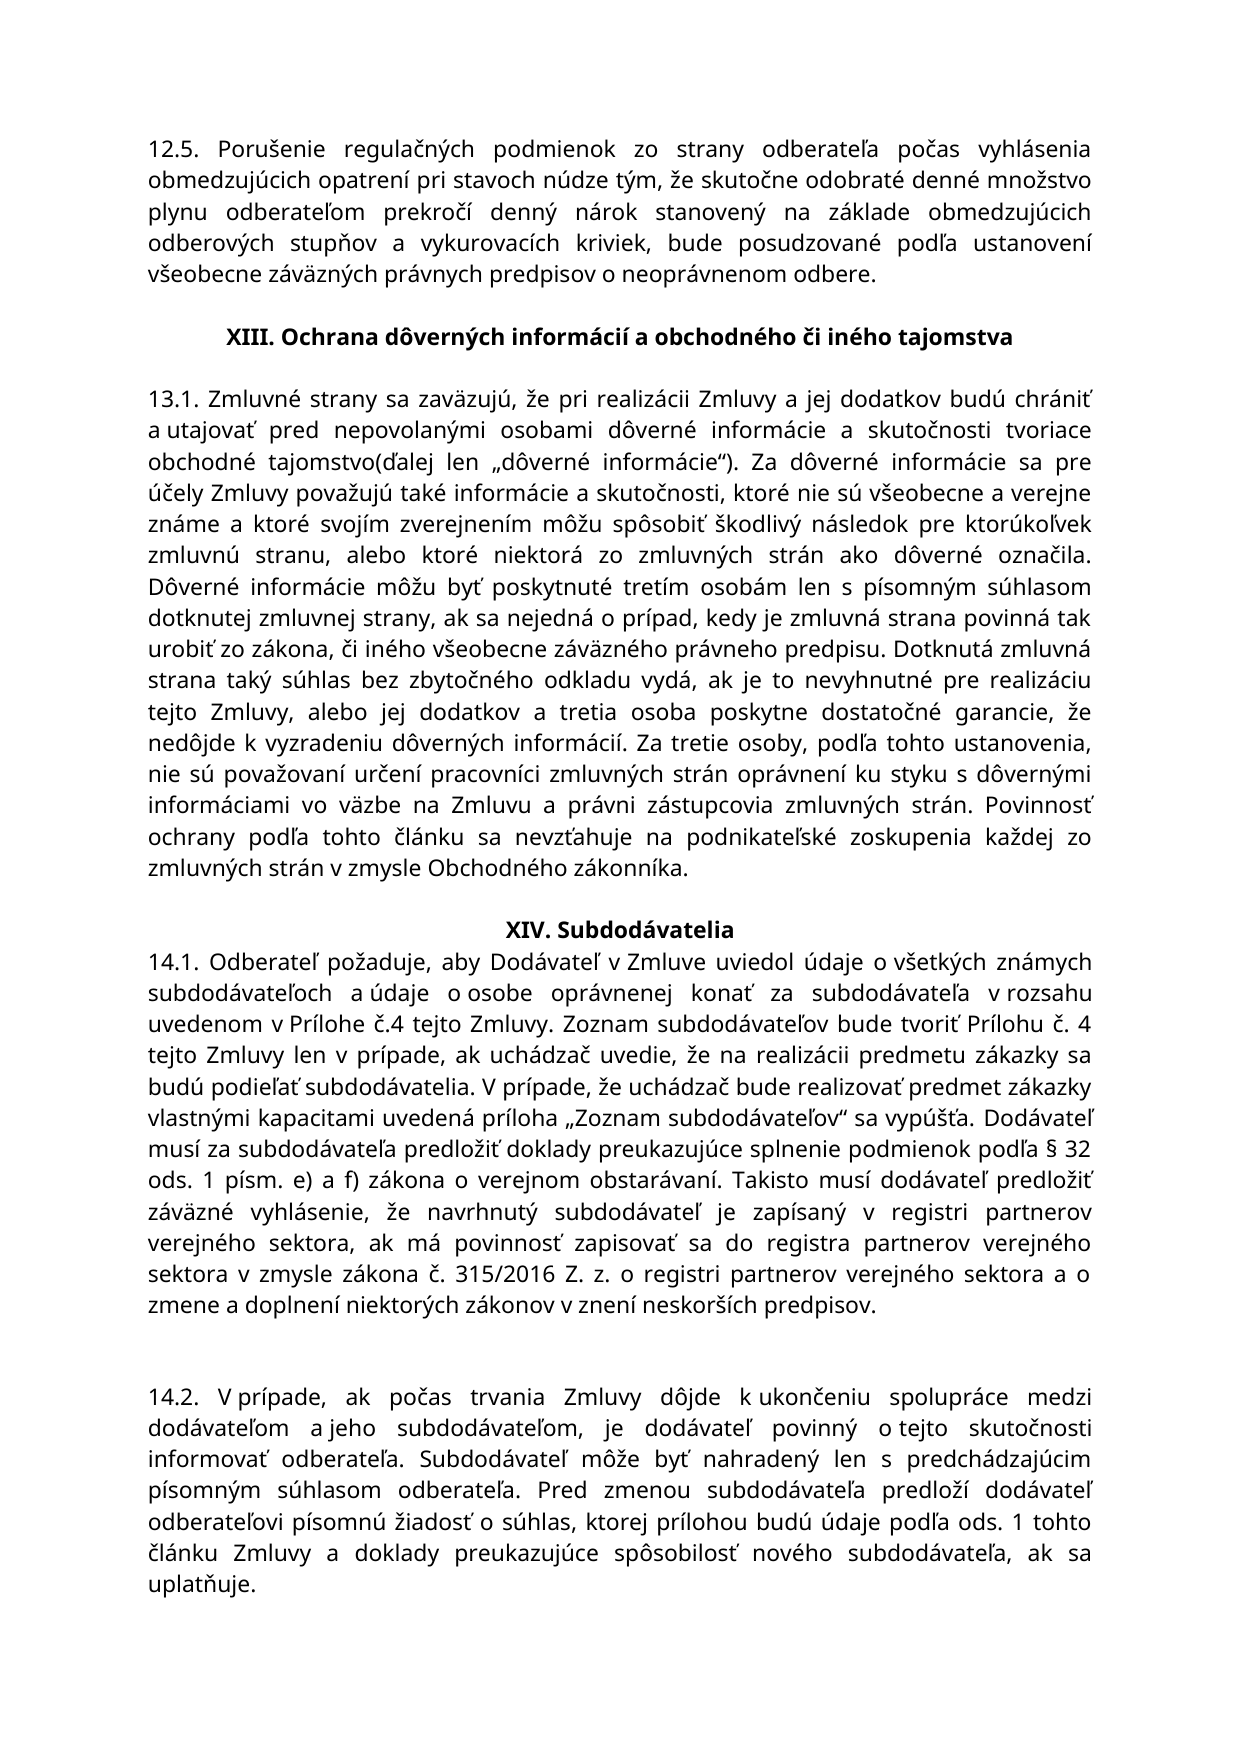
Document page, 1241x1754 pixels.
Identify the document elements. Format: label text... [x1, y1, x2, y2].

text XIII. Ochrana dôverných informácií a obchodného či iného tajomstva [148, 320, 1093, 352]
text XIV. Subdodávatelia [148, 914, 1093, 945]
text 12.5. Porušenie regulačných podmienok zo strany odberateľa počas vyhlásenia obmedzujúcich opatrení pri stavoch núdze tým, že skutočne odobraté denné množstvo plynu odberateľom prekročí denný nárok stanovený na základe obmedzujúcich odberových stupňov a vykurovacích kriviek, bude posudzované podľa ustanovení všeobecne záväzných právnych predpisov o neoprávnenom odbere. [148, 133, 1093, 289]
text 13.1. Zmluvné strany sa zaväzujú, že pri realizácii Zmluvy a jej dodatkov budú chrániť a utajovať pred nepovolanými osobami dôverné informácie a skutočnosti tvoriace obchodné tajomstvo(ďalej len „dôverné informácie“). Za dôverné informácie sa pre účely Zmluvy považujú také informácie a skutočnosti, ktoré nie sú všeobecne a verejne známe a ktoré svojím zverejnením môžu spôsobiť škodlivý následok pre ktorúkoľvek zmluvnú stranu, alebo ktoré niektorá zo zmluvných strán ako dôverné označila. Dôverné informácie môžu byť poskytnuté tretím osobám len s písomným súhlasom dotknutej zmluvnej strany, ak sa nejedná o prípad, kedy je zmluvná strana povinná tak urobiť zo zákona, či iného všeobecne záväzného právneho predpisu. Dotknutá zmluvná strana taký súhlas bez zbytočného odkladu vydá, ak je to nevyhnutné pre realizáciu tejto Zmluvy, alebo jej dodatkov a tretia osoba poskytne dostatočné garancie, že nedôjde k vyzradeniu dôverných informácií. Za tretie osoby, podľa tohto ustanovenia, nie sú považovaní určení pracovníci zmluvných strán oprávnení ku styku s dôvernými informáciami vo väzbe na Zmluvu a právni zástupcovia zmluvných strán. Povinnosť ochrany podľa tohto článku sa nevzťahuje na podnikateľské zoskupenia každej zo zmluvných strán v zmysle Obchodného zákonníka. [148, 383, 1093, 883]
text 14.2. V prípade, ak počas trvania Zmluvy dôjde k ukončeniu spolupráce medzi dodávateľom a jeho subdodávateľom, je dodávateľ povinný o tejto skutočnosti informovať odberateľa. Subdodávateľ môže byť nahradený len s predchádzajúcim písomným súhlasom odberateľa. Pred zmenou subdodávateľa predloží dodávateľ odberateľovi písomnú žiadosť o súhlas, ktorej prílohou budú údaje podľa ods. 1 tohto článku Zmluvy a doklady preukazujúce spôsobilosť nového subdodávateľa, ak sa uplatňuje. [148, 1380, 1093, 1599]
text 14.1. Odberateľ požaduje, aby Dodávateľ v Zmluve uviedol údaje o všetkých známych subdodávateľoch a údaje o osobe oprávnenej konať za subdodávateľa v rozsahu uvedenom v Prílohe č.4 tejto Zmluvy. Zoznam subdodávateľov bude tvoriť Prílohu č. 4 tejto Zmluvy len v prípade, ak uchádzač uvedie, že na realizácii predmetu zákazky sa budú podieľať subdodávatelia. V prípade, že uchádzač bude realizovať predmet zákazky vlastnými kapacitami uvedená príloha „Zoznam subdodávateľov“ sa vypúšťa. Dodávateľ musí za subdodávateľa predložiť doklady preukazujúce splnenie podmienok podľa § 32 ods. 1 písm. e) a f) zákona o verejnom obstarávaní. Takisto musí dodávateľ predložiť záväzné vyhlásenie, že navrhnutý subdodávateľ je zapísaný v registri partnerov verejného sektora, ak má povinnosť zapisovať sa do registra partnerov verejného sektora v zmysle zákona č. 315/2016 Z. z. o registri partnerov verejného sektora a o zmene a doplnení niektorých zákonov v znení neskorších predpisov. [148, 945, 1093, 1320]
